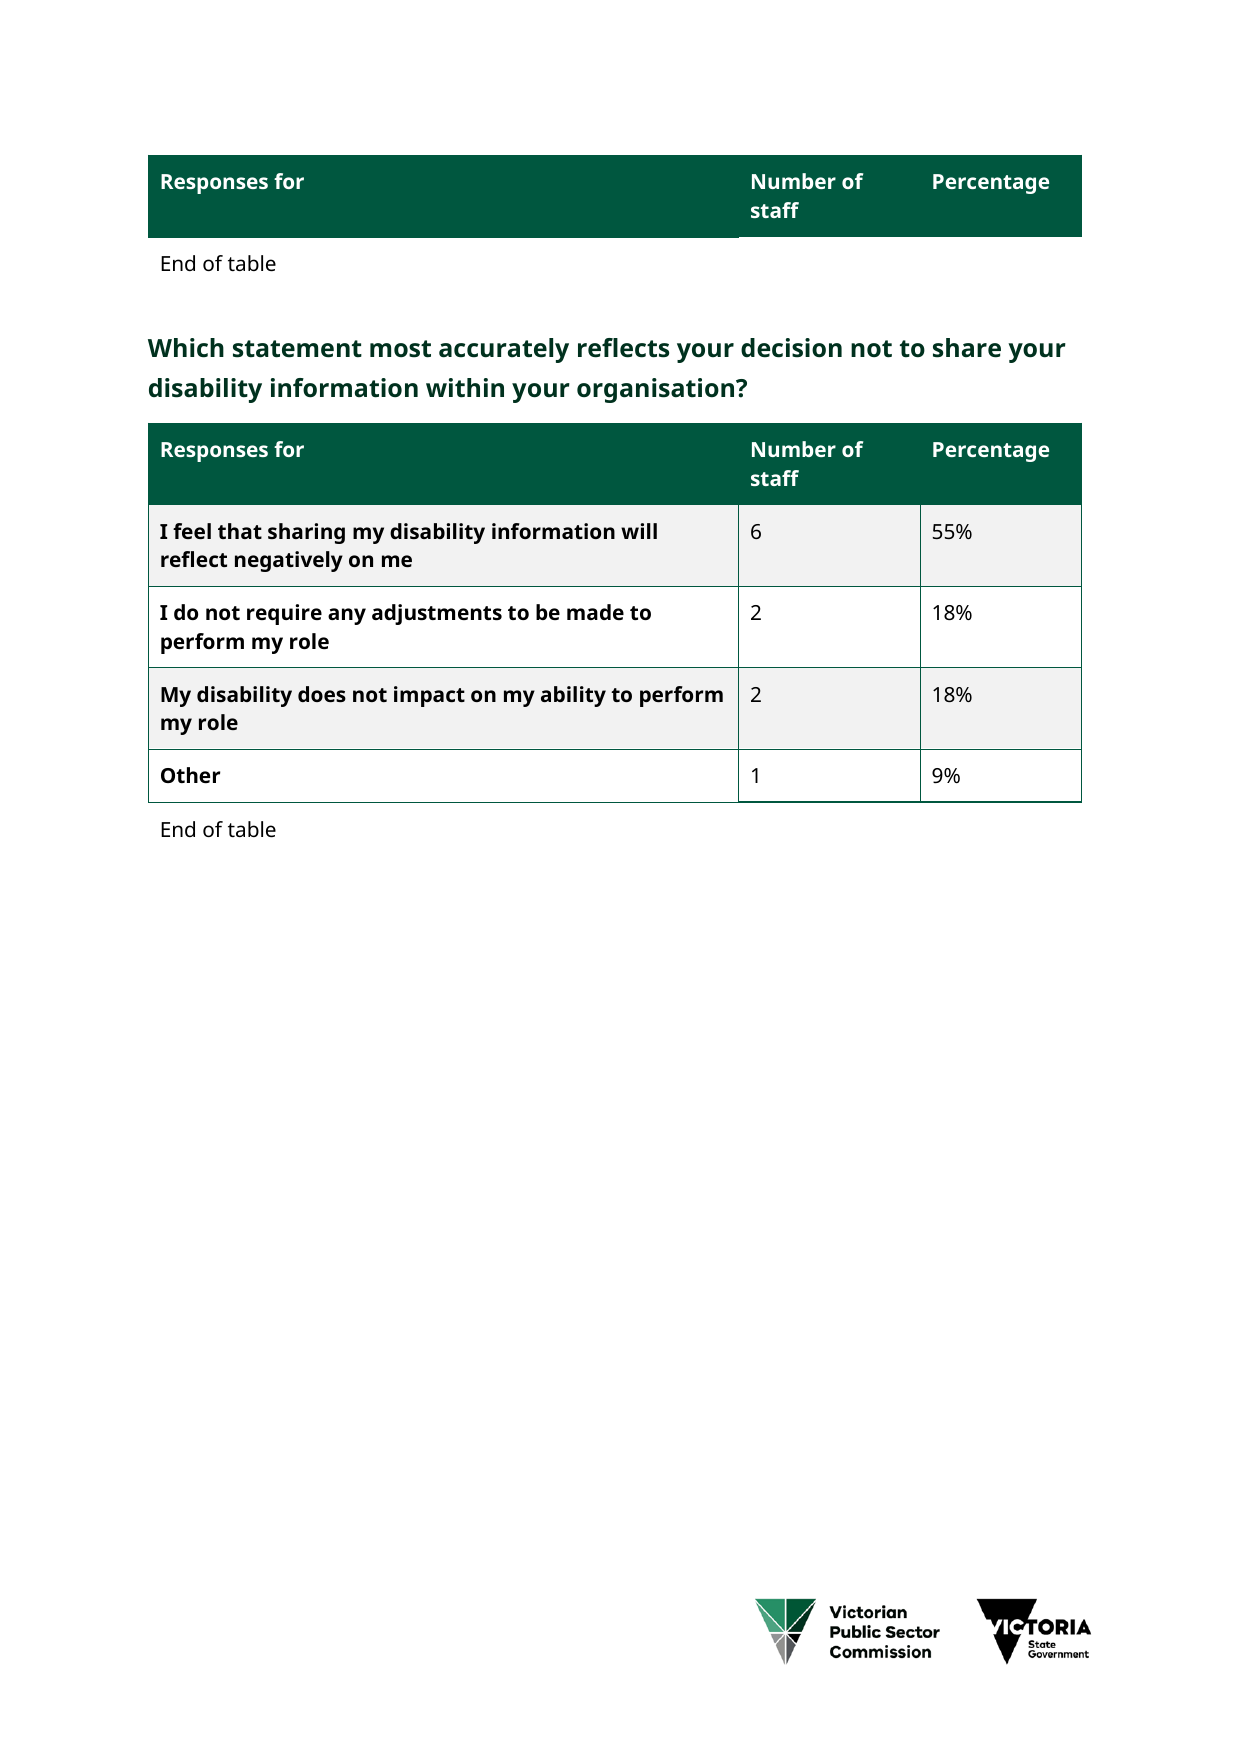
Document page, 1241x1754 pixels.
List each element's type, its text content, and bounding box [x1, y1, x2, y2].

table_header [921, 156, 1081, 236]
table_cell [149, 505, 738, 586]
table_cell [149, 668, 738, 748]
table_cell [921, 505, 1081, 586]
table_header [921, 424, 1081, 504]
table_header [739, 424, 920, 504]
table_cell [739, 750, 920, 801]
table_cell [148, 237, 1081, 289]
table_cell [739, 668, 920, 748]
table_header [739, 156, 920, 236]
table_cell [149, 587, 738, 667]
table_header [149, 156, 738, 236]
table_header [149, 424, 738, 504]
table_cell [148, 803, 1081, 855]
subtitle Which statement most accurately reflects your decision not to share your disability information within your organisation? [148, 330, 1092, 405]
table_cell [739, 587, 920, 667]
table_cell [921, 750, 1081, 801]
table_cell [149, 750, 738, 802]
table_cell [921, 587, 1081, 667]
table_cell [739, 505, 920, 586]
picture [754, 1598, 1093, 1666]
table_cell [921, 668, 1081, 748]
